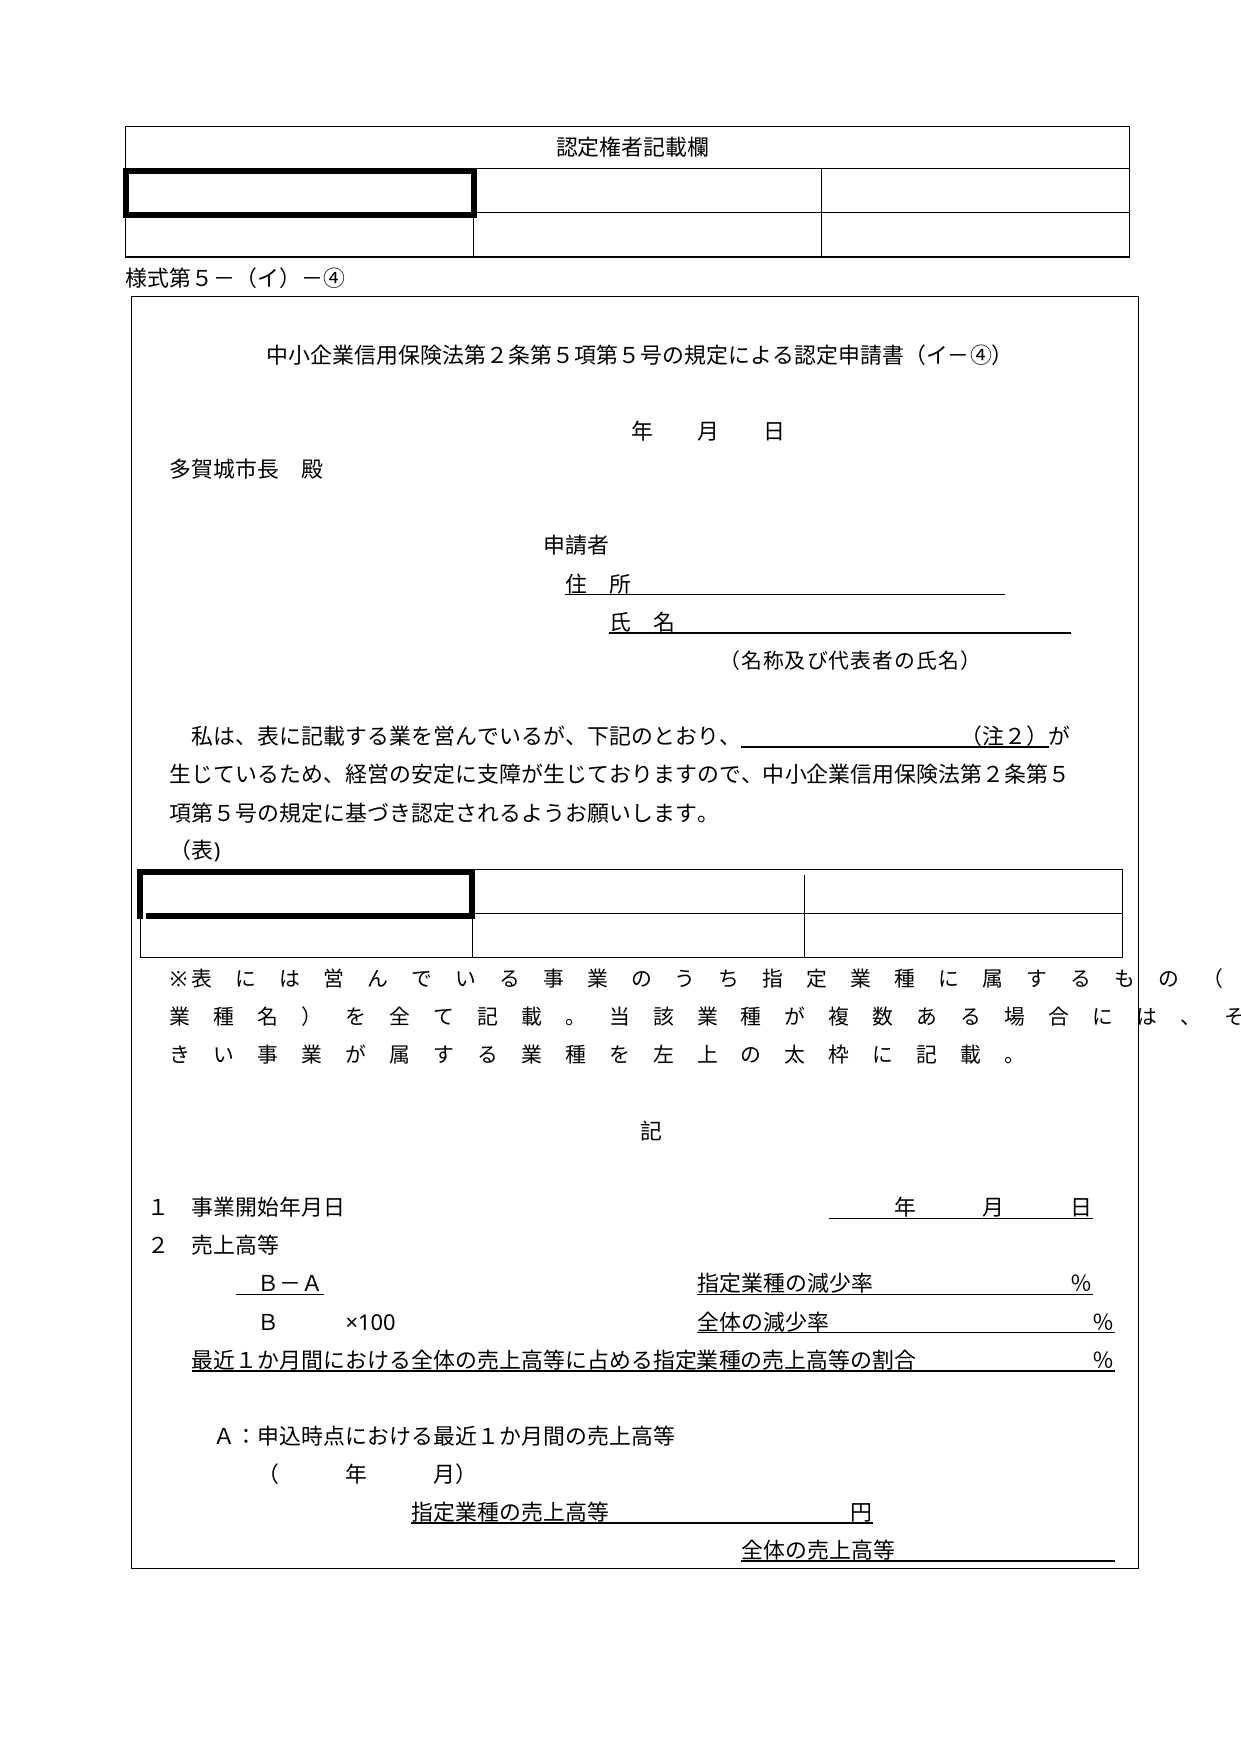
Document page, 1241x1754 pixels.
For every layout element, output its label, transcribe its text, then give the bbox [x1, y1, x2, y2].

table_cell [129, 174, 471, 212]
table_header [132, 297, 1138, 1568]
table_cell [477, 169, 821, 212]
table_cell [822, 213, 1129, 256]
table_cell [126, 218, 473, 256]
table_cell [822, 169, 1129, 212]
table_cell [474, 213, 821, 256]
table_header 認定権者記載欄 [126, 127, 1129, 168]
text 様式第５－（イ）－④ [126, 258, 1114, 296]
